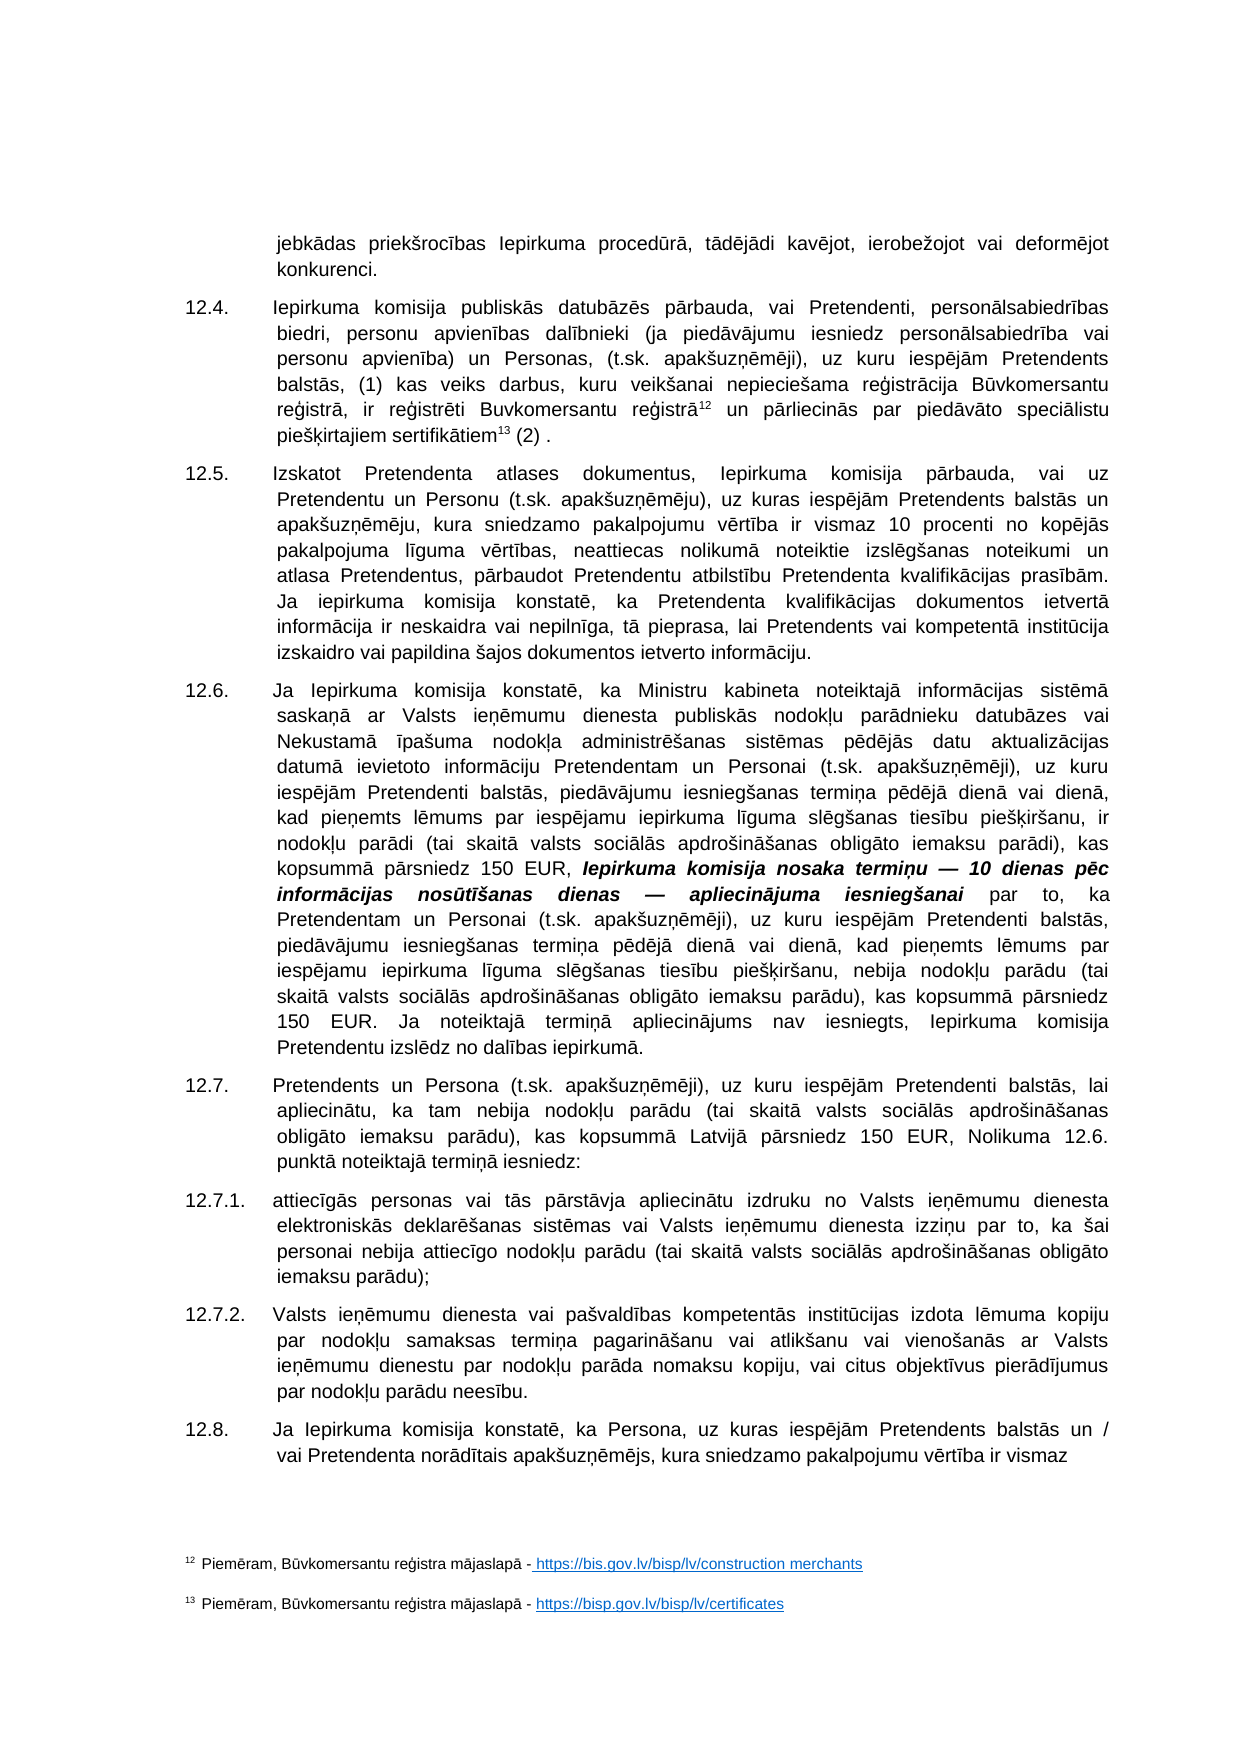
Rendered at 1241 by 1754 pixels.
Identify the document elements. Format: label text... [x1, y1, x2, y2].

list Ja Iepirkuma komisija konstatē, ka Persona, uz kuras iespējām Pretendents balstās un / vai Pretendenta norādītais apakšuzņēmējs, kura sniedzamo pakalpojumu vērtība ir vismaz [185, 1415, 1110, 1467]
list Valsts ieņēmumu dienesta vai pašvaldības kompetentās institūcijas izdota lēmuma kopiju par nodokļu samaksas termiņa pagarināšanu vai atlikšanu vai vienošanās ar Valsts ieņēmumu dienestu par nodokļu parāda nomaksu kopiju, vai citus objektīvus pierādījumus par nodokļu parādu neesību. [185, 1301, 1110, 1403]
text 12 Piemēram, Būvkomersantu reģistra mājaslapā - https://bis.gov.lv/bisp/lv/construction merchants [185, 1557, 915, 1573]
list Iepirkuma komisija publiskās datubāzēs pārbauda, vai Pretendenti, personālsabiedrības biedri, personu apvienības dalībnieki (ja piedāvājumu iesniedz personālsabiedrība vai personu apvienība) un Personas, (t.sk. apakšuzņēmēji), uz kuru iespējām Pretendents balstās, (1) kas veiks darbus, kuru veikšanai nepieciešama reģistrācija Būvkomersantu reģistrā, ir reģistrēti Buvkomersantu reģistrā12 un pārliecinās par piedāvāto speciālistu piešķirtajiem sertifikātiem13 (2) . [185, 294, 1110, 447]
text jebkādas priekšrocības Iepirkuma procedūrā, tādējādi kavējot, ierobežojot vai deformējot konkurenci. [277, 229, 1110, 281]
list Ja Iepirkuma komisija konstatē, ka Ministru kabineta noteiktajā informācijas sistēmā saskaņā ar Valsts ieņēmumu dienesta publiskās nodokļu parādnieku datubāzes vai Nekustamā īpašuma nodokļa administrēšanas sistēmas pēdējās datu aktualizācijas datumā ievietoto informāciju Pretendentam un Personai (t.sk. apakšuzņēmēji), uz kuru iespējām Pretendenti balstās, piedāvājumu iesniegšanas termiņa pēdējā dienā vai dienā, kad pieņemts lēmums par iespējamu iepirkuma līguma slēgšanas tiesību piešķiršanu, ir nodokļu parādi (tai skaitā valsts sociālās apdrošināšanas obligāto iemaksu parādi), kas kopsummā pārsniedz 150 EUR, Iepirkuma komisija nosaka termiņu — 10 dienas pēc informācijas nosūtīšanas dienas — apliecinājuma iesniegšanai par to, ka Pretendentam un Personai (t.sk. apakšuzņēmēji), uz kuru iespējām Pretendenti balstās, piedāvājumu iesniegšanas termiņa pēdējā dienā vai dienā, kad pieņemts lēmums par iespējamu iepirkuma līguma slēgšanas tiesību piešķiršanu, nebija nodokļu parādu (tai skaitā valsts sociālās apdrošināšanas obligāto iemaksu parādu), kas kopsummā pārsniedz 150 EUR. Ja noteiktajā termiņā apliecinājums nav iesniegts, Iepirkuma komisija Pretendentu izslēdz no dalības iepirkumā. [185, 677, 1110, 1059]
list Pretendents un Persona (t.sk. apakšuzņēmēji), uz kuru iespējām Pretendenti balstās, lai apliecinātu, ka tam nebija nodokļu parādu (tai skaitā valsts sociālās apdrošināšanas obligāto iemaksu parādu), kas kopsummā Latvijā pārsniedz 150 EUR, Nolikuma 12.6. punktā noteiktajā termiņā iesniedz: [185, 1072, 1110, 1174]
list attiecīgās personas vai tās pārstāvja apliecinātu izdruku no Valsts ieņēmumu dienesta elektroniskās deklarēšanas sistēmas vai Valsts ieņēmumu dienesta izziņu par to, ka šai personai nebija attiecīgo nodokļu parādu (tai skaitā valsts sociālās apdrošināšanas obligāto iemaksu parādu); [185, 1187, 1110, 1289]
list Izskatot Pretendenta atlases dokumentus, Iepirkuma komisija pārbauda, vai uz Pretendentu un Personu (t.sk. apakšuzņēmēju), uz kuras iespējām Pretendents balstās un apakšuzņēmēju, kura sniedzamo pakalpojumu vērtība ir vismaz 10 procenti no kopējās pakalpojuma līguma vērtības, neattiecas nolikumā noteiktie izslēgšanas noteikumi un atlasa Pretendentus, pārbaudot Pretendentu atbilstību Pretendenta kvalifikācijas prasībām. Ja iepirkuma komisija konstatē, ka Pretendenta kvalifikācijas dokumentos ietvertā informācija ir neskaidra vai nepilnīga, tā pieprasa, lai Pretendents vai kompetentā institūcija izskaidro vai papildina šajos dokumentos ietverto informāciju. [185, 460, 1110, 664]
text 13 Piemēram, Būvkomersantu reģistra mājaslapā - https://bisp.gov.lv/bisp/lv/certificates [185, 1597, 915, 1613]
